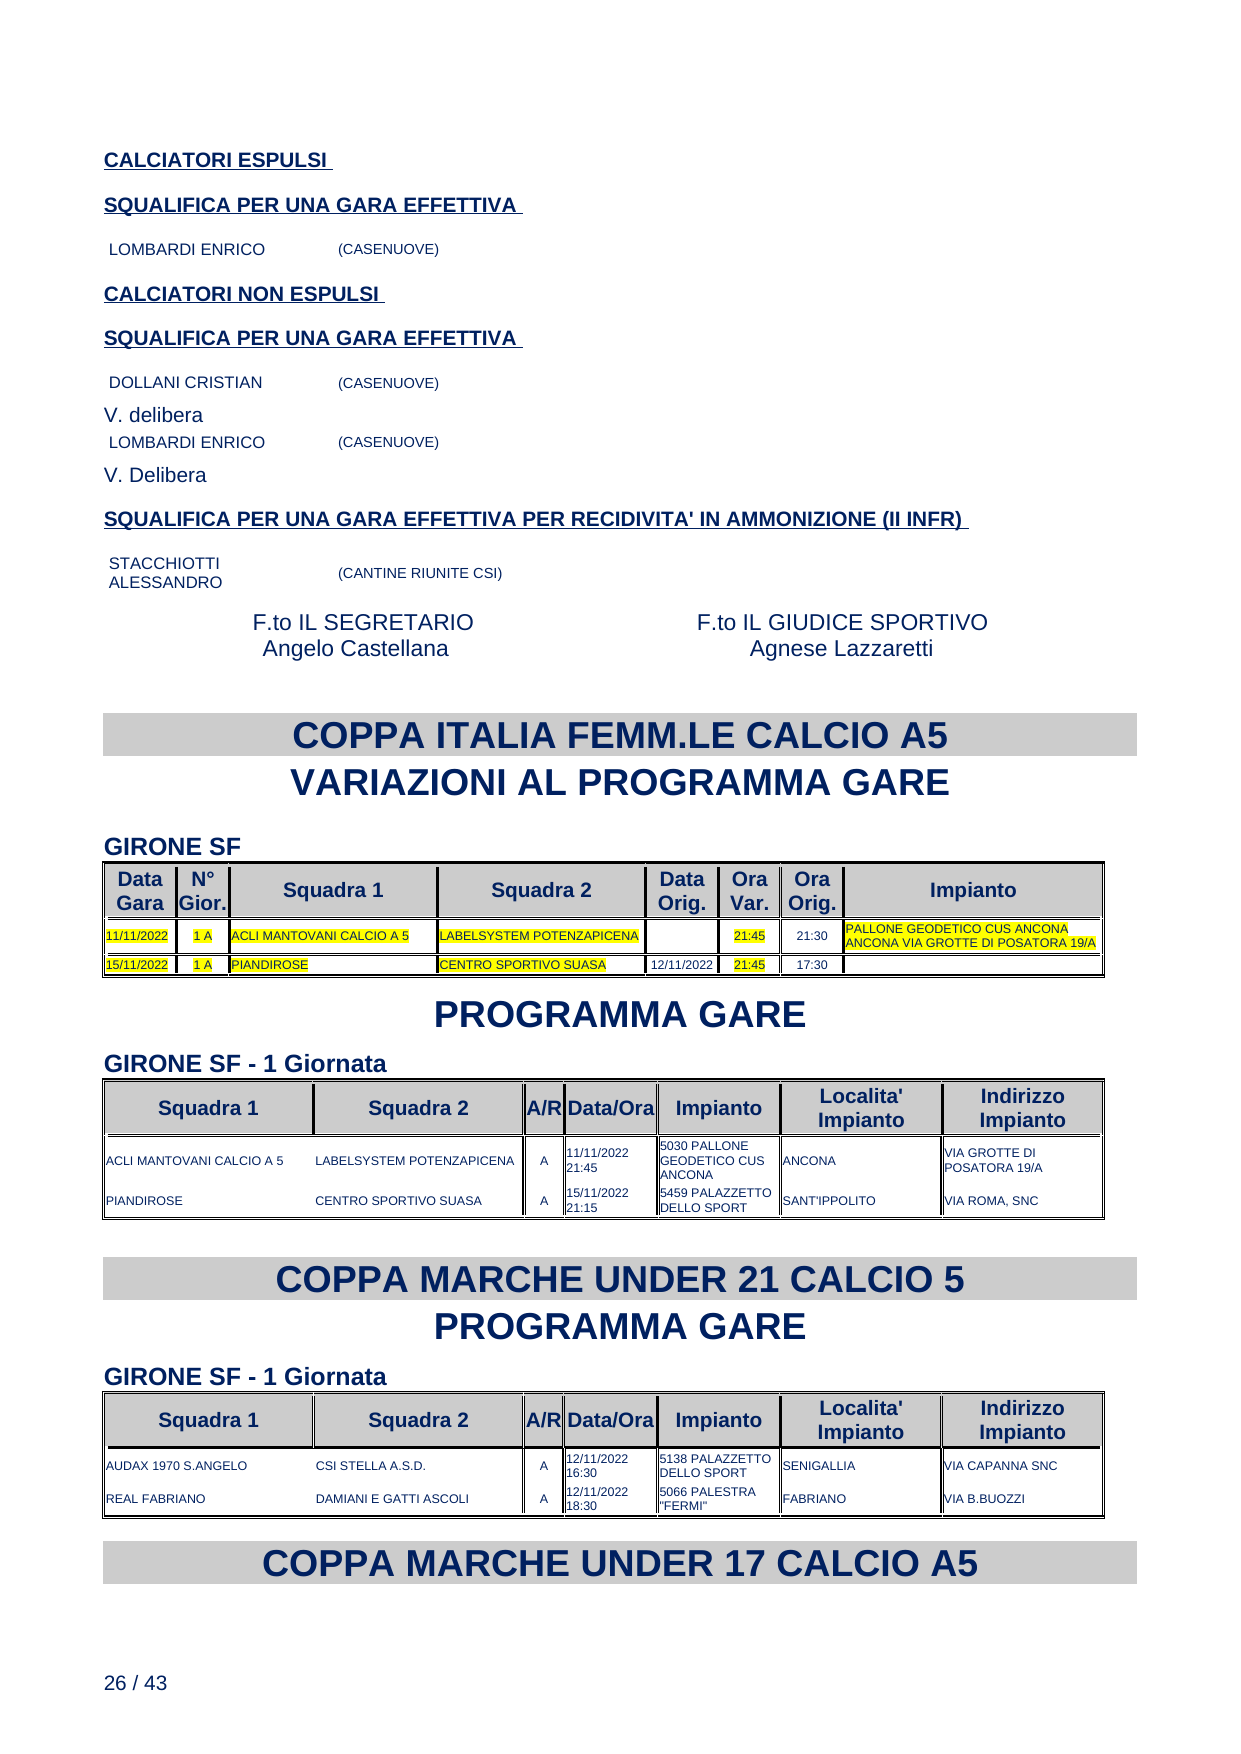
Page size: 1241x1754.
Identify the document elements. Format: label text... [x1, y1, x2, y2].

text COPPA MARCHE UNDER 17 CALCIO A5 [103, 1541, 1137, 1584]
text COPPA ITALIA FEMM.LE CALCIO A5 [103, 713, 1137, 756]
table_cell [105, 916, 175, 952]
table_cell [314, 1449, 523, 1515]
text V. Delibera [103, 462, 1137, 486]
text F.to IL SEGRETARIO F.to IL GIUDICE SPORTIVO [103, 609, 1137, 635]
text Angelo Castellana Agnese Lazzaretti [103, 635, 1137, 662]
text COPPA MARCHE UNDER 21 CALCIO 5 [103, 1257, 1137, 1300]
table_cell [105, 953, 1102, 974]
text GIRONE SF - 1 Giornata [103, 1049, 1137, 1078]
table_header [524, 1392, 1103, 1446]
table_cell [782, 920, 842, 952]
text SQUALIFICA PER UNA GARA EFFETTIVA PER RECIDIVITA' IN AMMONIZIONE (II INFR) [103, 507, 1137, 531]
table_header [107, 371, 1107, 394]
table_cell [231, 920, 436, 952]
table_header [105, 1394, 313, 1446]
text GIRONE SF - 1 Giornata [103, 1362, 1137, 1391]
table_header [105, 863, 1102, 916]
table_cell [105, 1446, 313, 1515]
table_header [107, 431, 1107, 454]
text VARIAZIONI AL PROGRAMMA GARE [103, 760, 1137, 803]
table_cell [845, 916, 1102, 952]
text SQUALIFICA PER UNA GARA EFFETTIVA [103, 192, 1137, 216]
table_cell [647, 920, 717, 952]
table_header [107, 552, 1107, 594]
text GIRONE SF [103, 832, 1137, 861]
text V. delibera [103, 403, 1137, 427]
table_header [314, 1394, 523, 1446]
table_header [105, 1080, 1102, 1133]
text SQUALIFICA PER UNA GARA EFFETTIVA [103, 326, 1137, 350]
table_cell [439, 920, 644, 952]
text CALCIATORI ESPULSI [103, 148, 1137, 172]
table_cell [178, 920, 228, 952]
text PROGRAMMA GARE [103, 1304, 1137, 1348]
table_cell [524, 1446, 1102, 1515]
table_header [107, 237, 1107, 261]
text CALCIATORI NON ESPULSI [103, 281, 1137, 305]
text PROGRAMMA GARE [103, 992, 1137, 1035]
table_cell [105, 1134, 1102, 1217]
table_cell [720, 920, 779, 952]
